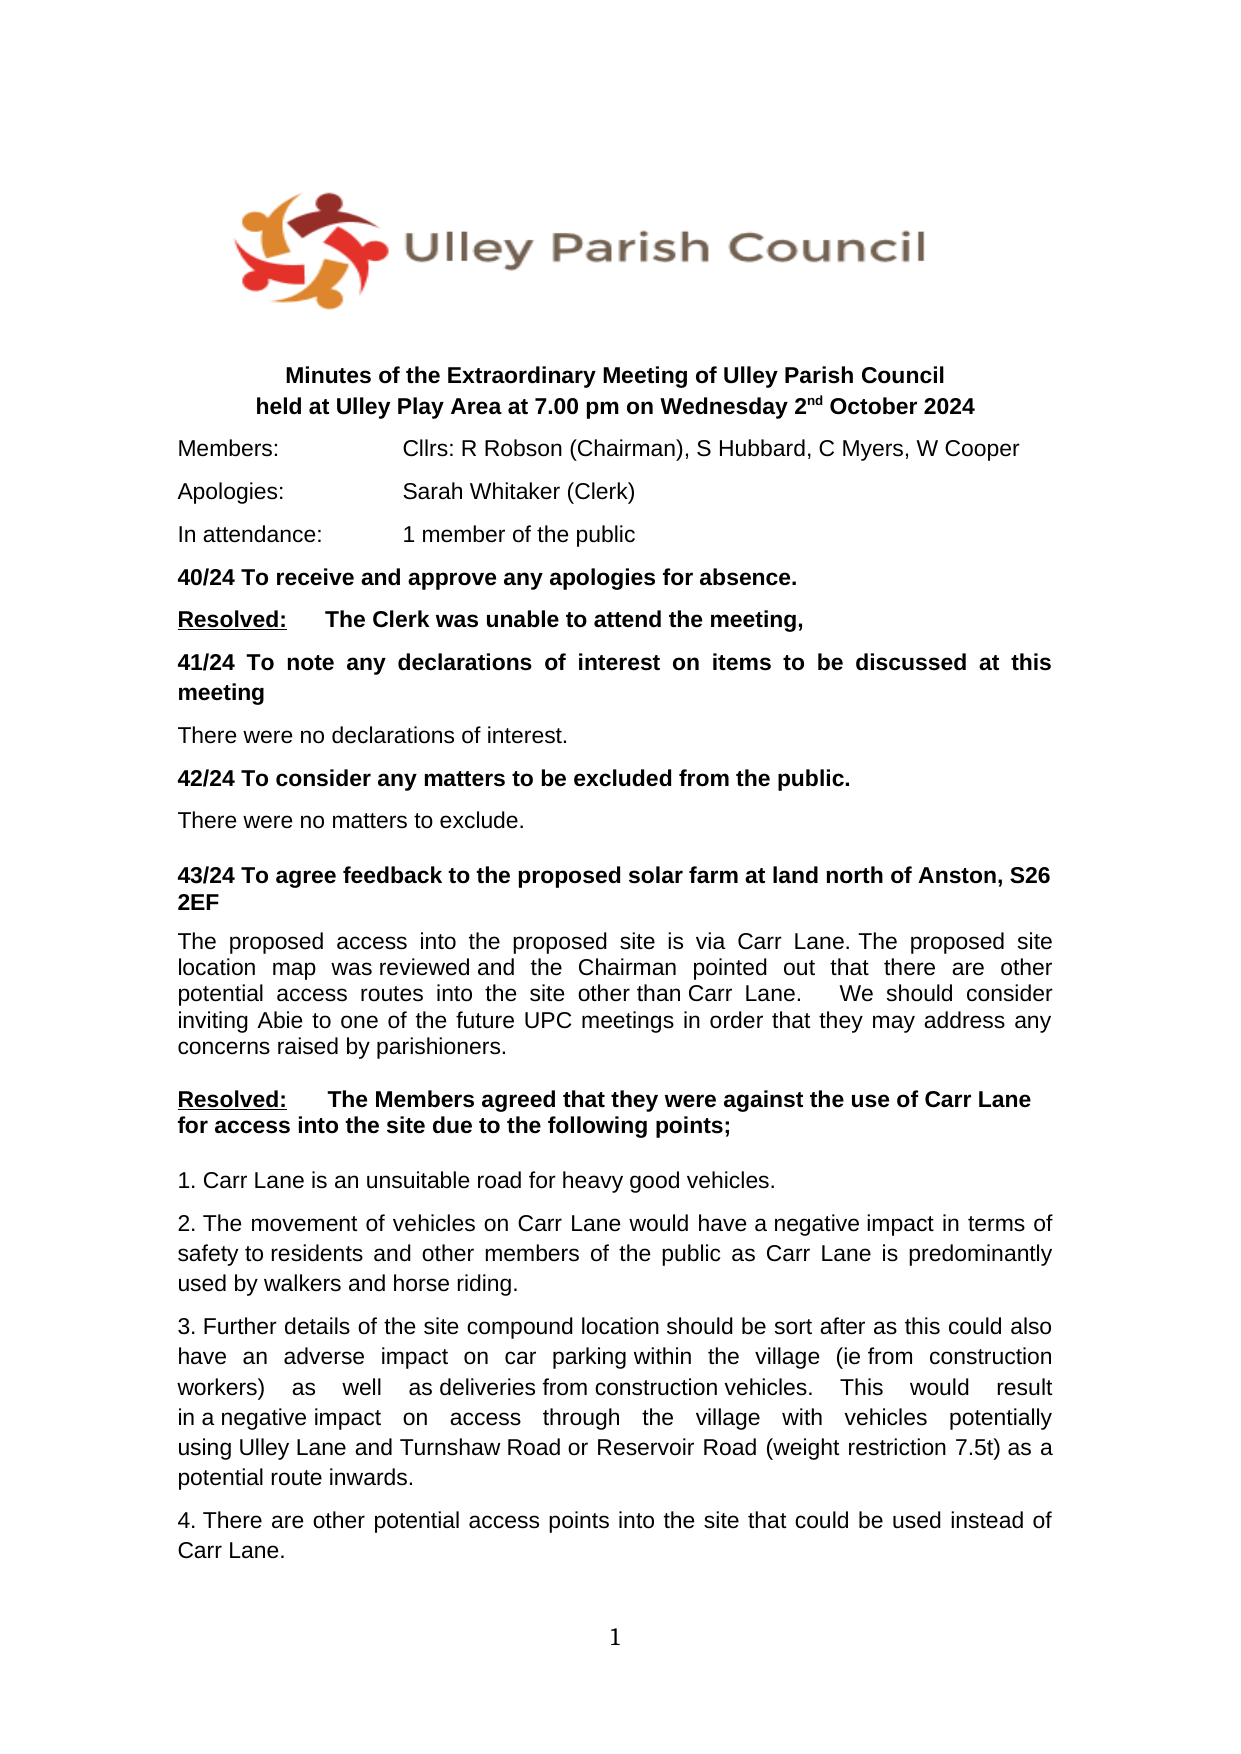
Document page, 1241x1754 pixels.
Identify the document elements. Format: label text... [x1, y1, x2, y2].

list held at Ulley Play Area at 7.00 pm on Wednesday 2nd October 2024 [177, 393, 1053, 419]
text 43/24 To agree feedback to the proposed solar farm at land north of Anston, S26 2EF [177, 862, 1053, 915]
list Minutes of the Extraordinary Meeting of Ulley Parish Council [177, 362, 1053, 389]
picture [177, 143, 1021, 350]
text 40/24 To receive and approve any apologies for absence. [177, 563, 1053, 590]
text 3. Further details of the site compound location should be sort after as this could also have an adverse impact on car parking within the village (ie from construction workers) as well as deliveries from construction vehicles. This would result in a negative impact on access through the village with vehicles potentially using Ulley Lane and Turnshaw Road or Reservoir Road (weight restriction 7.5t) as a potential route inwards. [177, 1313, 1053, 1490]
text In attendance: 1 member of the public [177, 521, 1053, 547]
text 1. Carr Lane is an unsuitable road for heavy good vehicles. [177, 1167, 1053, 1193]
text 2. The movement of vehicles on Carr Lane would have a negative impact in terms of safety to residents and other members of the public as Carr Lane is predominantly used by walkers and horse riding. [177, 1210, 1053, 1297]
text Resolved: The Clerk was unable to attend the meeting, [177, 606, 1053, 632]
text Resolved: The Members agreed that they were against the use of Carr Lane for access into the site due to the following points; [177, 1086, 1053, 1167]
text Members: Cllrs: R Robson (Chairman), S Hubbard, C Myers, W Cooper [177, 435, 1053, 462]
text There were no matters to exclude. [177, 807, 1053, 833]
text 42/24 To consider any matters to be excluded from the public. [177, 764, 1053, 791]
text Apologies: Sarah Whitaker (Clerk) [177, 478, 1053, 504]
text The proposed access into the proposed site is via Carr Lane. The proposed site location map was reviewed and the Chairman pointed out that there are other potential access routes into the site other than Carr Lane. We should consider inviting Abie to one of the future UPC meetings in order that they may address any concerns raised by parishioners. [177, 928, 1053, 1059]
text 4. There are other potential access points into the site that could be used instead of Carr Lane. [177, 1507, 1053, 1563]
text 41/24 To note any declarations of interest on items to be discussed at this meeting [177, 649, 1053, 705]
text There were no declarations of interest. [177, 722, 1053, 748]
